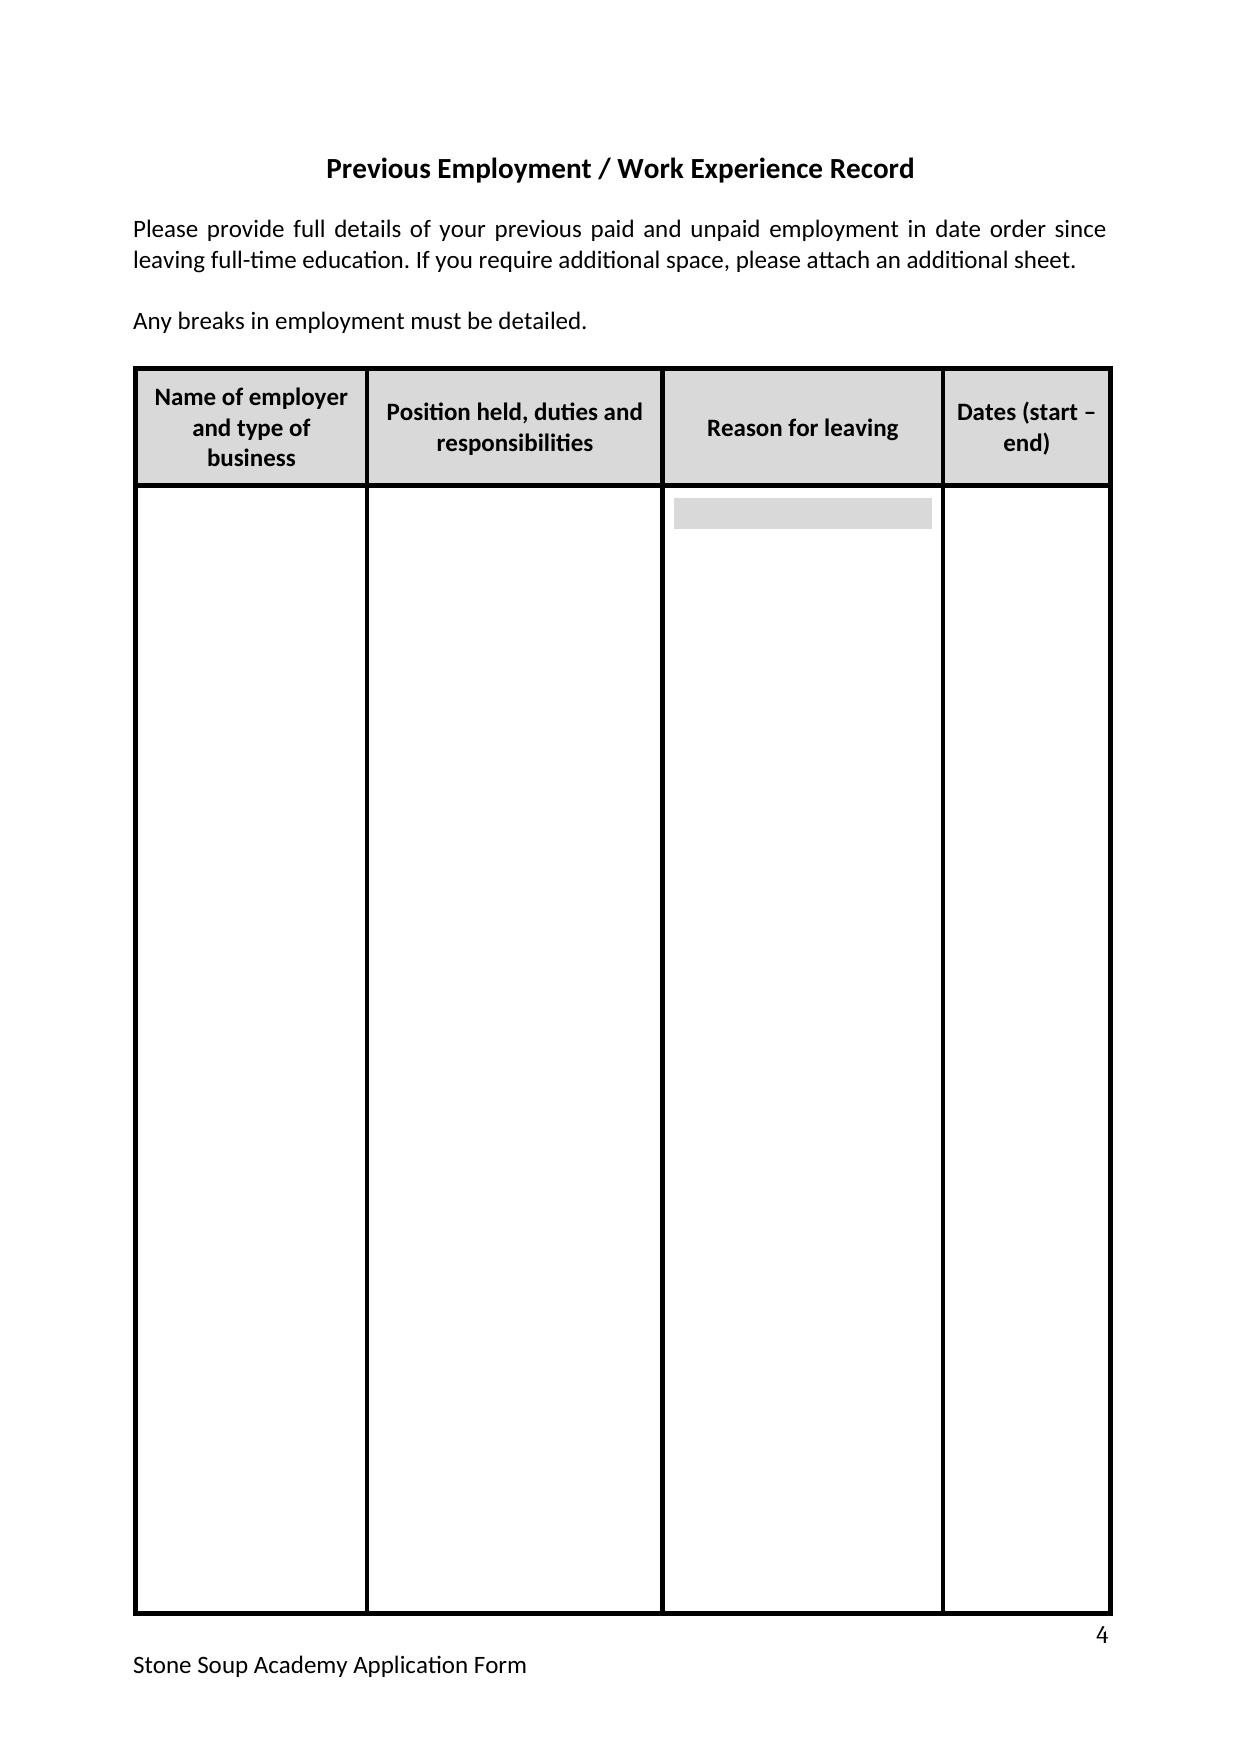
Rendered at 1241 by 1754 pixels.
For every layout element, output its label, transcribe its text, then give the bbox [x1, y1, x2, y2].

table_header Name of employer and type of business [138, 371, 365, 483]
table_cell [945, 488, 1108, 1611]
text Any breaks in employment must be detailed. [133, 305, 1108, 336]
text Please provide full details of your previous paid and unpaid employment in date order since leaving full-time education. If you require additional space, please attach an additional sheet. [133, 214, 1108, 275]
text Previous Employment / Work Experience Record [133, 150, 1108, 186]
table_header Reason for leaving [665, 371, 941, 483]
table_cell [369, 488, 660, 1611]
table_header Dates (start – end) [945, 371, 1108, 483]
table_header Position held, duties and responsibilities [369, 371, 660, 483]
table_cell [665, 488, 941, 1611]
table_cell [138, 488, 365, 1611]
